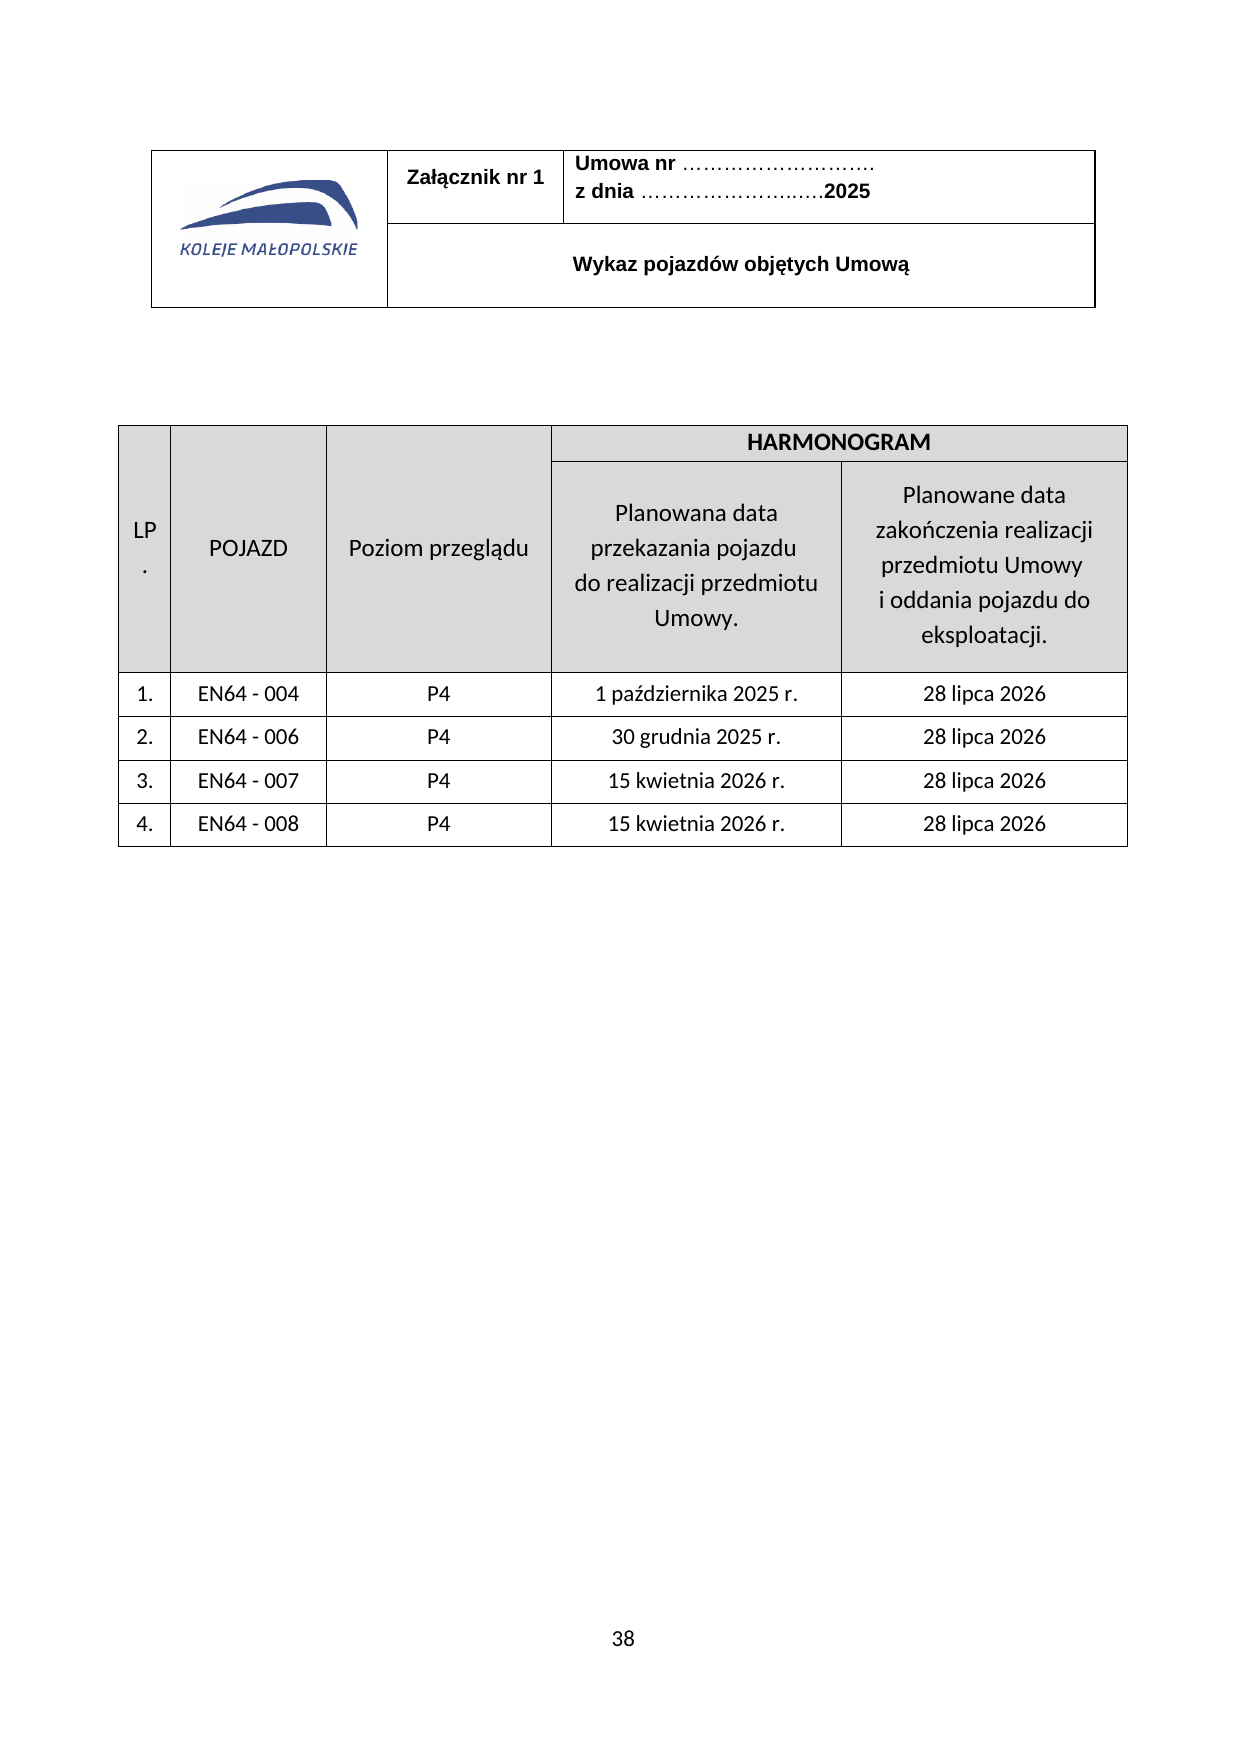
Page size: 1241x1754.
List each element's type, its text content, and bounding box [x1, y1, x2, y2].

table_cell EN64 - 008 [171, 804, 326, 846]
table_cell Wykaz pojazdów objętych Umową [388, 224, 1094, 307]
table_cell P4 [327, 717, 551, 759]
table_cell 28 lipca 2026 [842, 761, 1127, 803]
table_cell 30 grudnia 2025 r. [552, 717, 841, 759]
table_cell 1. [119, 673, 170, 716]
table_cell 3. [119, 761, 170, 803]
table_header Umowa nr ………………………. z dnia …………………..….2025 [564, 151, 1094, 223]
table_cell Planowane data zakończenia realizacji przedmiotu Umowy i oddania pojazdu do eksploatacji. [842, 462, 1127, 672]
table_cell P4 [327, 761, 551, 803]
table_cell EN64 - 004 [171, 673, 326, 716]
table_cell 1 października 2025 r. [552, 673, 841, 716]
table_cell P4 [327, 804, 551, 846]
table_cell EN64 - 006 [171, 717, 326, 759]
picture [180, 180, 358, 257]
table_cell 28 lipca 2026 [842, 804, 1127, 846]
table_cell 15 kwietnia 2026 r. [552, 804, 841, 846]
table_header LP. [119, 426, 170, 672]
table_header POJAZD [171, 426, 326, 672]
table_cell 2. [119, 717, 170, 759]
table_cell Planowana data przekazania pojazdu do realizacji przedmiotu Umowy. [552, 462, 841, 672]
table_cell 15 kwietnia 2026 r. [552, 761, 841, 803]
table_header HARMONOGRAM [552, 426, 1127, 461]
table_cell P4 [327, 673, 551, 716]
table_cell 4. [119, 804, 170, 846]
table_header [152, 151, 387, 307]
table_cell 28 lipca 2026 [842, 673, 1127, 716]
table_header Poziom przeglądu [327, 426, 551, 672]
table_header Załącznik nr 1 [388, 151, 563, 223]
table_cell 28 lipca 2026 [842, 717, 1127, 759]
table_cell EN64 - 007 [171, 761, 326, 803]
